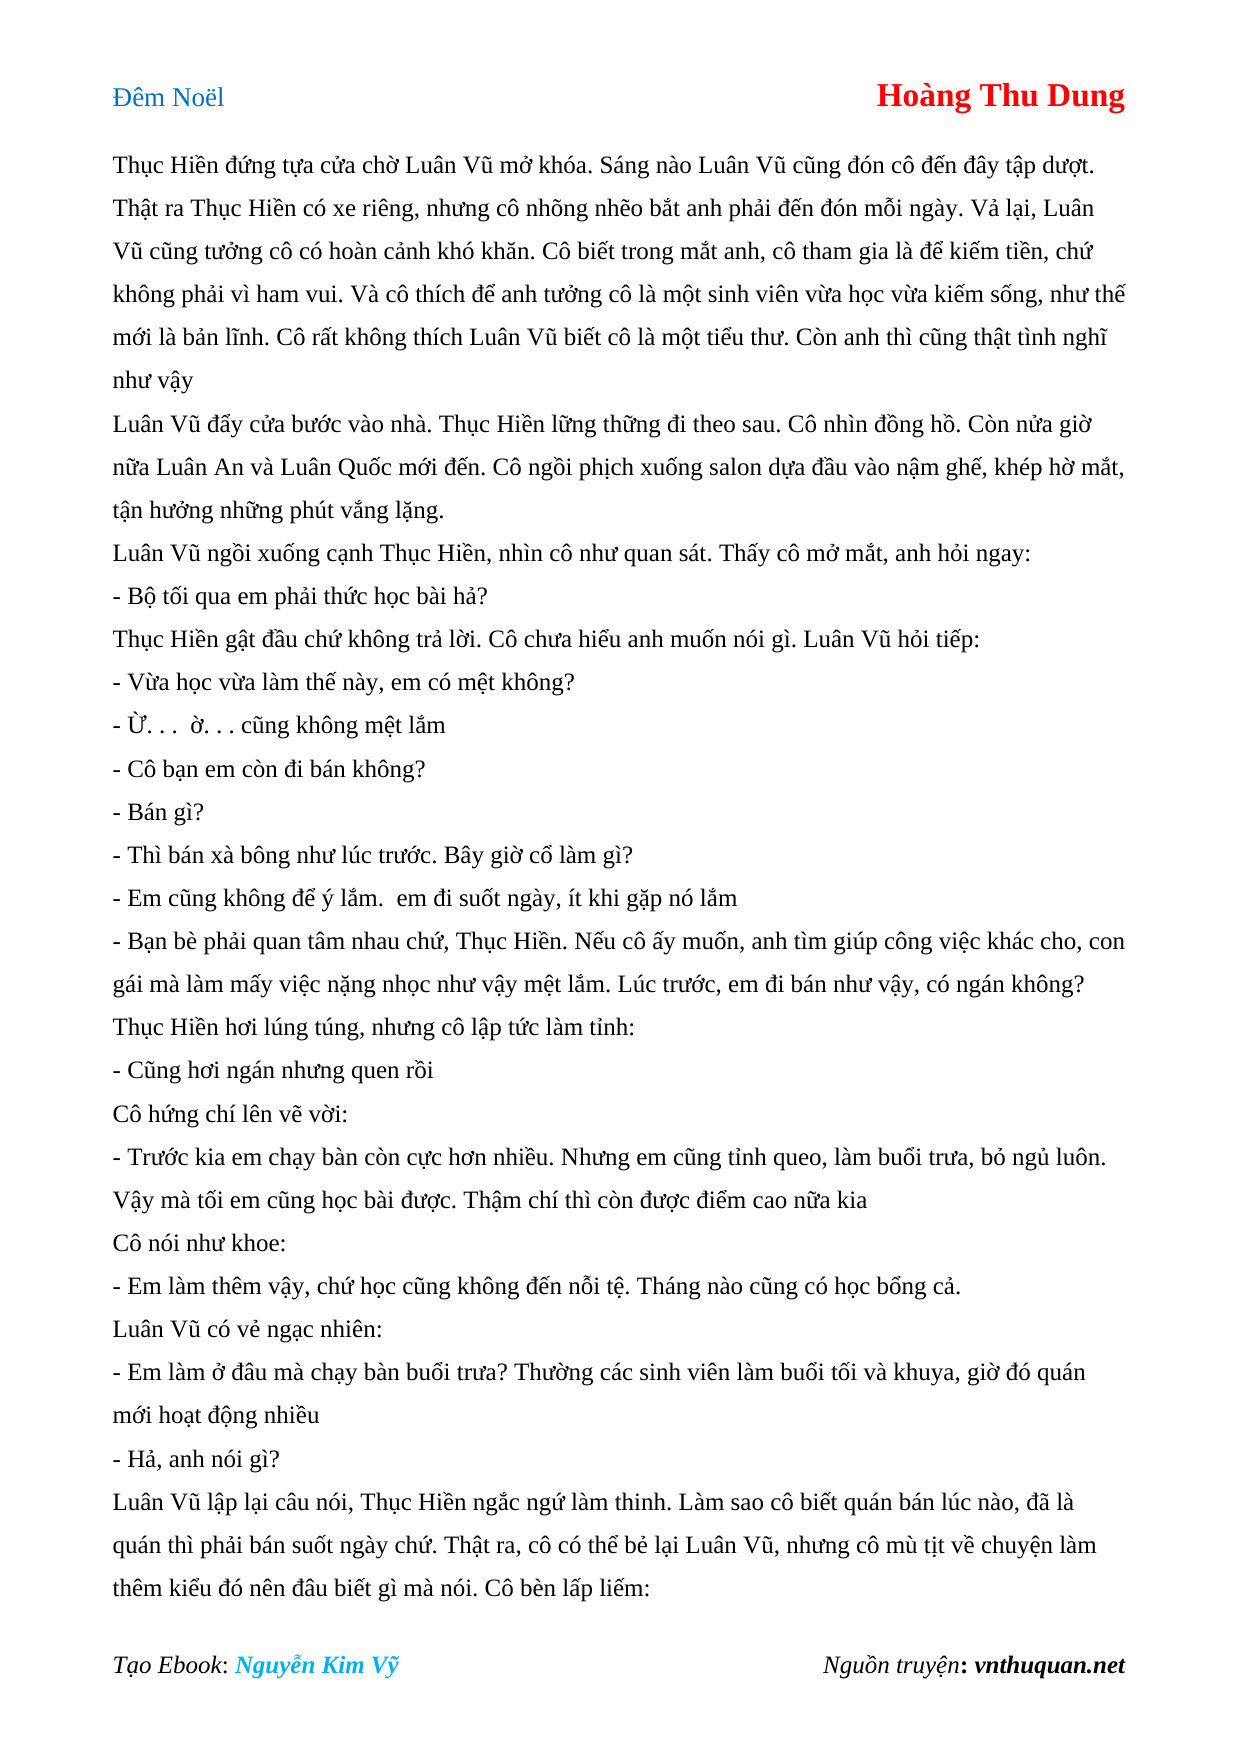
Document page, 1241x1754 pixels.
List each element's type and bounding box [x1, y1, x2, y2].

text [112, 150, 1128, 1602]
